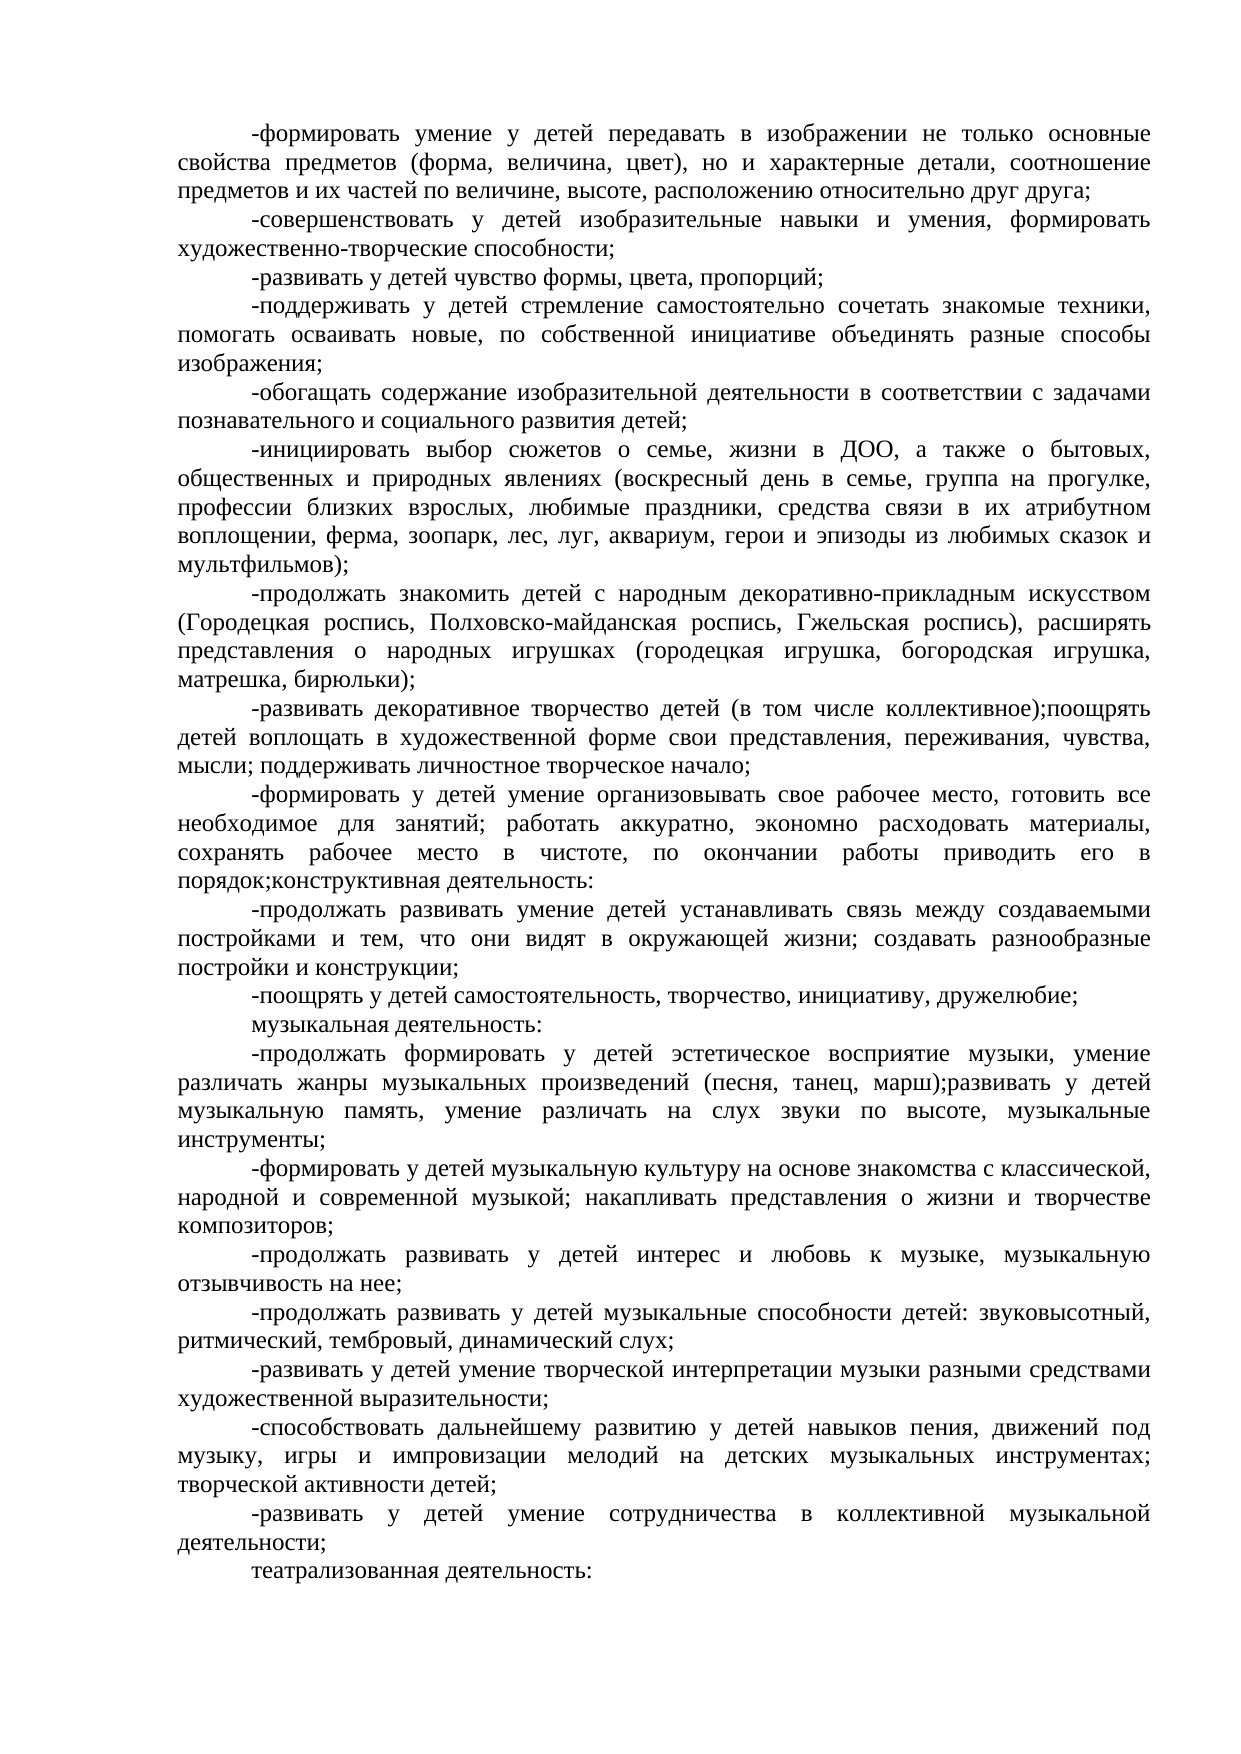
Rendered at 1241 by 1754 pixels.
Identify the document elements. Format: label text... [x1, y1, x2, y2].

text -продолжать развивать у детей интерес и любовь к музыке, музыкальную отзывчивость на нее; [177, 1239, 1152, 1297]
text -поощрять у детей самостоятельность, творчество, инициативу, дружелюбие; [177, 981, 1152, 1009]
text -поддерживать у детей стремление самостоятельно сочетать знакомые техники, помогать осваивать новые, по собственной инициативе объединять разные способы изображения; [177, 291, 1152, 377]
text театрализованная деятельность: [177, 1556, 1152, 1584]
text -развивать у детей умение сотрудничества в коллективной музыкальной деятельности; [177, 1498, 1152, 1556]
text -развивать у детей умение творческой интерпретации музыки разными средствами художественной выразительности; [177, 1354, 1152, 1412]
text -продолжать формировать у детей эстетическое восприятие музыки, умение различать жанры музыкальных произведений (песня, танец, марш);развивать у детей музыкальную память, умение различать на слух звуки по высоте, музыкальные инструменты; [177, 1038, 1152, 1153]
text -развивать декоративное творчество детей (в том числе коллективное);поощрять детей воплощать в художественной форме свои представления, переживания, чувства, мысли; поддерживать личностное творческое начало; [177, 693, 1152, 779]
text -формировать у детей музыкальную культуру на основе знакомства с классической, народной и современной музыкой; накапливать представления о жизни и творчестве композиторов; [177, 1153, 1152, 1239]
text -формировать у детей умение организовывать свое рабочее место, готовить все необходимое для занятий; работать аккуратно, экономно расходовать материалы, сохранять рабочее место в чистоте, по окончании работы приводить его в порядок;конструктивная деятельность: [177, 779, 1152, 894]
text -развивать у детей чувство формы, цвета, пропорций; [177, 262, 1152, 291]
text -продолжать знакомить детей с народным декоративно-прикладным искусством (Городецкая роспись, Полховско-майданская роспись, Гжельская роспись), расширять представления о народных игрушках (городецкая игрушка, богородская игрушка, матрешка, бирюльки); [177, 578, 1152, 693]
text -совершенствовать у детей изобразительные навыки и умения, формировать художественно-творческие способности; [177, 204, 1152, 262]
text -продолжать развивать умение детей устанавливать связь между создаваемыми постройками и тем, что они видят в окружающей жизни; создавать разнообразные постройки и конструкции; [177, 894, 1152, 981]
text -продолжать развивать у детей музыкальные способности детей: звуковысотный, ритмический, тембровый, динамический слух; [177, 1297, 1152, 1354]
text музыкальная деятельность: [177, 1009, 1152, 1038]
text -обогащать содержание изобразительной деятельности в соответствии с задачами познавательного и социального развития детей; [177, 377, 1152, 434]
text -формировать умение у детей передавать в изображении не только основные свойства предметов (форма, величина, цвет), но и характерные детали, соотношение предметов и их частей по величине, высоте, расположению относительно друг друга; [177, 118, 1152, 204]
text -инициировать выбор сюжетов о семье, жизни в ДОО, а также о бытовых, общественных и природных явлениях (воскресный день в семье, группа на прогулке, профессии близких взрослых, любимые праздники, средства связи в их атрибутном воплощении, ферма, зоопарк, лес, луг, аквариум, герои и эпизоды из любимых сказок и мультфильмов); [177, 434, 1152, 578]
text -способствовать дальнейшему развитию у детей навыков пения, движений под музыку, игры и импровизации мелодий на детских музыкальных инструментах; творческой активности детей; [177, 1412, 1152, 1498]
